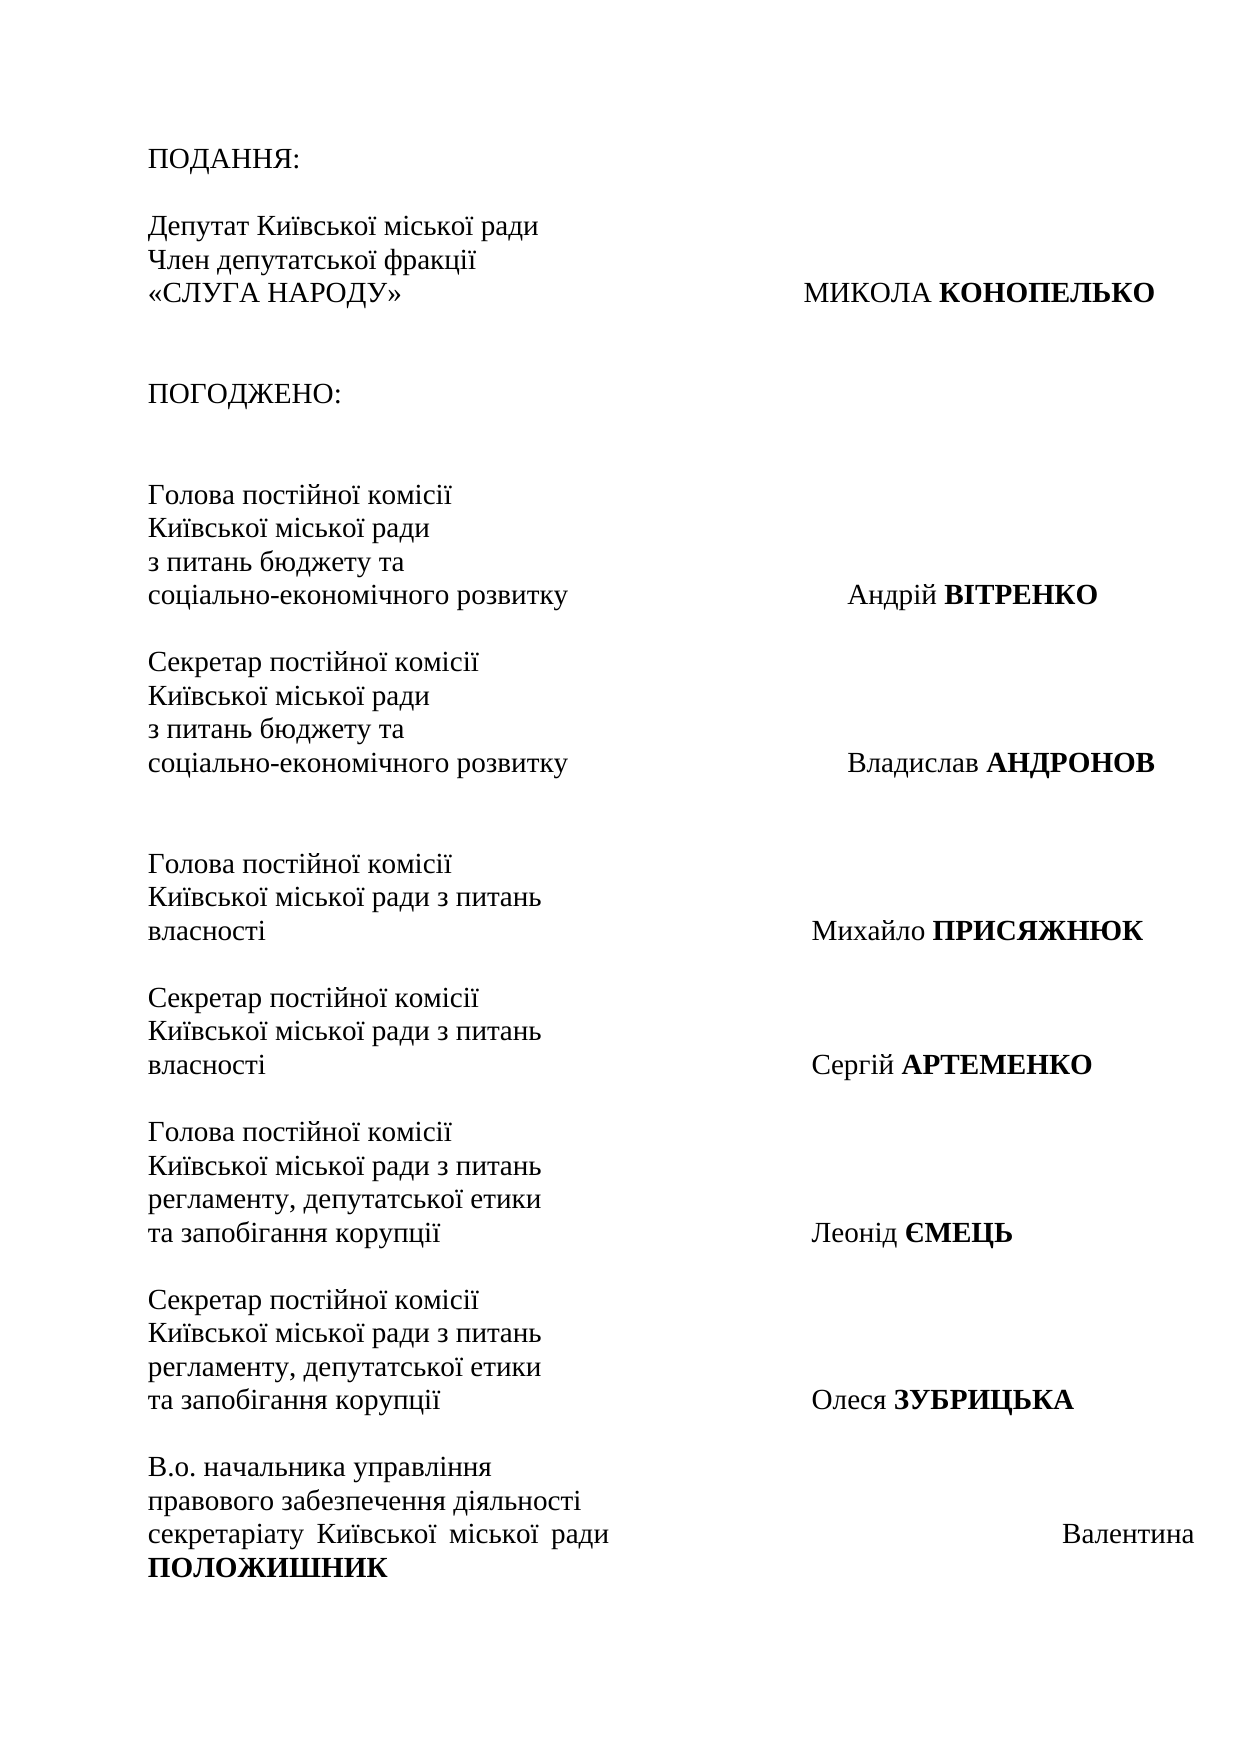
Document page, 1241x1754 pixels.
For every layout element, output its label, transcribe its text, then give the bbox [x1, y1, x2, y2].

text Київської міської ради з питань [148, 1315, 1181, 1349]
text Голова постійної комісії [148, 1114, 1181, 1148]
text Голова постійної комісії Київської міської ради з питань бюджету та соціально-економічного розвитку Андрій ВІТРЕНКО [148, 477, 1181, 611]
text В.о. начальника управління [148, 1449, 1181, 1483]
text Секретар постійної комісії [148, 1282, 1181, 1315]
text Київської міської ради з питань [148, 1013, 1181, 1047]
text регламенту, депутатської етики [148, 1349, 1181, 1382]
text власності Михайло ПРИСЯЖНЮК [148, 913, 1181, 946]
text ПОДАННЯ: [148, 141, 1181, 175]
text ПОГОДЖЕНО: [148, 376, 1181, 410]
text регламенту, депутатської етики [148, 1181, 1181, 1215]
text та запобігання корупції Леонід ЄМЕЦЬ [148, 1215, 1181, 1248]
text власності Сергій АРТЕМЕНКО [148, 1047, 1181, 1081]
text Депутат Київської міської ради Член депутатської фракції «СЛУГА НАРОДУ» МИКОЛА КОНОПЕЛЬКО [148, 208, 1181, 309]
text Київської міської ради з питань [148, 879, 1181, 913]
text Секретар постійної комісії Київської міської ради з питань бюджету та соціально-економічного розвитку Владислав АНДРОНОВ [148, 644, 1181, 779]
text Голова постійної комісії [148, 846, 1181, 879]
text Київської міської ради з питань [148, 1148, 1181, 1181]
text правового забезпечення діяльності [148, 1483, 1181, 1517]
text Секретар постійної комісії [148, 980, 1181, 1013]
text секретаріату Київської міської ради Валентина ПОЛОЖИШНИК [148, 1517, 1196, 1584]
text та запобігання корупції Олеся ЗУБРИЦЬКА [148, 1382, 1181, 1416]
